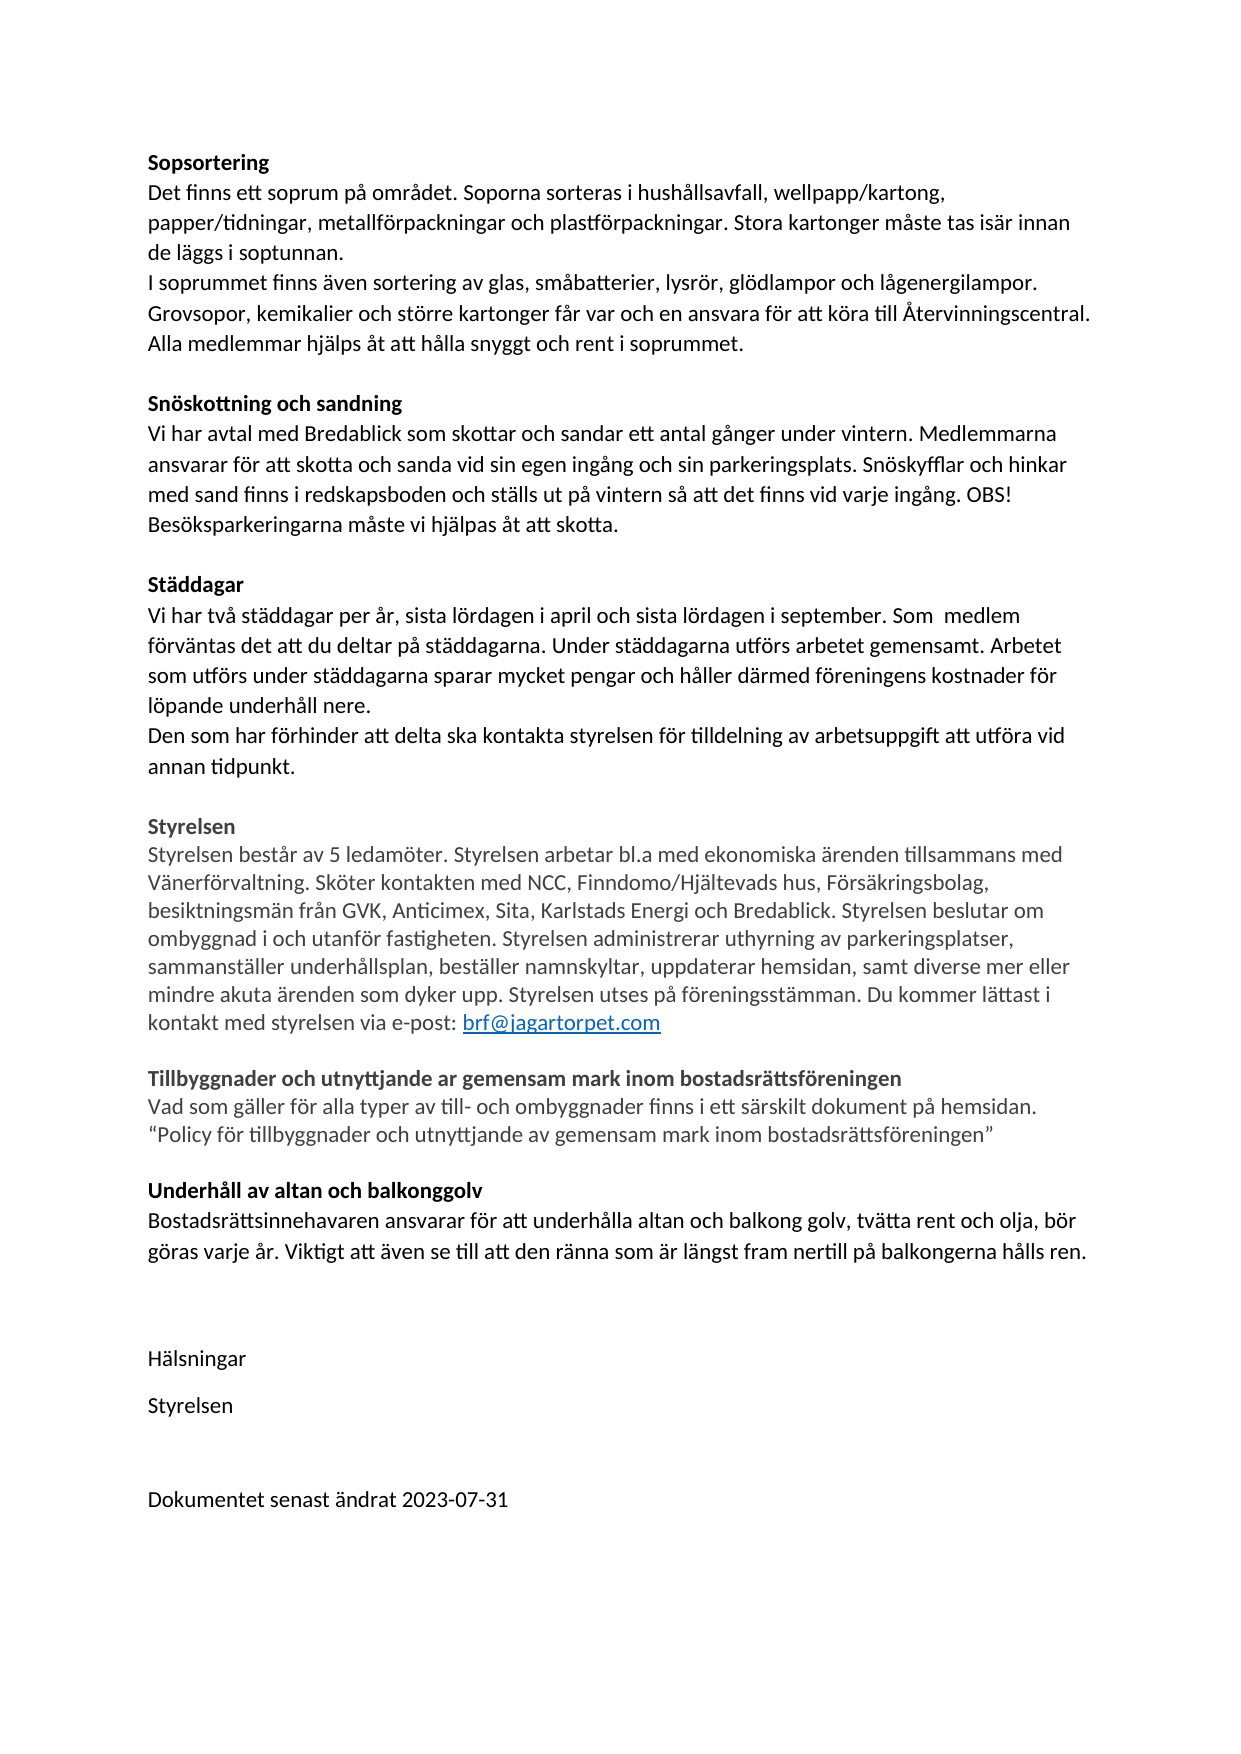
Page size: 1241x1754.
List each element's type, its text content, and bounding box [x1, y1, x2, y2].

text Det finns ett soprum på området. Soporna sorteras i hushållsavfall, wellpapp/kartong, papper/tidningar, metallförpackningar och plastförpackningar. Stora kartonger måste tas isär innan de läggs i soptunnan. [148, 178, 1093, 266]
text Städdagar [148, 571, 1093, 598]
text Sopsortering [148, 148, 1093, 176]
text Styrelsen [148, 1391, 1093, 1419]
text Vi har två städdagar per år, sista lördagen i april och sista lördagen i september. Som medlem förväntas det att du deltar på städdagarna. Under städdagarna utförs arbetet gemensamt. Arbetet som utförs under städdagarna sparar mycket pengar och håller därmed föreningens kostnader för löpande underhåll nere. [148, 601, 1093, 719]
text Tillbyggnader och utnyttjande ar gemensam mark inom bostadsrättsföreningen [148, 1064, 1093, 1092]
text I soprummet finns även sortering av glas, småbatterier, lysrör, glödlampor och lågenergilampor. Grovsopor, kemikalier och större kartonger får var och en ansvara för att köra till Återvinningscentral. [148, 268, 1093, 327]
text Styrelsen [148, 812, 1093, 840]
text Den som har förhinder att delta ska kontakta styrelsen för tilldelning av arbetsuppgift att utföra vid annan tidpunkt. [148, 722, 1093, 780]
text Bostadsrättsinnehavaren ansvarar för att underhålla altan och balkong golv, tvätta rent och olja, bör göras varje år. Viktigt att även se till att den ränna som är längst fram nertill på balkongerna hålls ren. [148, 1207, 1093, 1265]
text Hälsningar [148, 1344, 1093, 1372]
text Snöskottning och sandning [148, 389, 1093, 417]
text “Policy för tillbyggnader och utnyttjande av gemensam mark inom bostadsrättsföreningen” [148, 1120, 1093, 1148]
text Styrelsen består av 5 ledamöter. Styrelsen arbetar bl.a med ekonomiska ärenden tillsammans med Vänerförvaltning. Sköter kontakten med NCC, Finndomo/Hjältevads hus, Försäkringsbolag, besiktningsmän från GVK, Anticimex, Sita, Karlstads Energi och Bredablick. Styrelsen beslutar om ombyggnad i och utanför fastigheten. Styrelsen administrerar uthyrning av parkeringsplatser, sammanställer underhållsplan, beställer namnskyltar, uppdaterar hemsidan, samt diverse mer eller mindre akuta ärenden som dyker upp. Styrelsen utses på föreningsstämman. Du kommer lättast i kontakt med styrelsen via e-post: brf@jagartorpet.com [148, 840, 1093, 1036]
text Underhåll av altan och balkonggolv [148, 1176, 1093, 1204]
text Vad som gäller för alla typer av till- och ombyggnader finns i ett särskilt dokument på hemsidan. [148, 1092, 1093, 1120]
text Alla medlemmar hjälps åt att hålla snyggt och rent i soprummet. [148, 329, 1093, 357]
text Dokumentet senast ändrat 2023-07-31 [148, 1485, 1093, 1513]
text Vi har avtal med Bredablick som skottar och sandar ett antal gånger under vintern. Medlemmarna ansvarar för att skotta och sanda vid sin egen ingång och sin parkeringsplats. Snöskyfflar och hinkar med sand finns i redskapsboden och ställs ut på vintern så att det finns vid varje ingång. OBS! Besöksparkeringarna måste vi hjälpas åt att skotta. [148, 419, 1093, 538]
